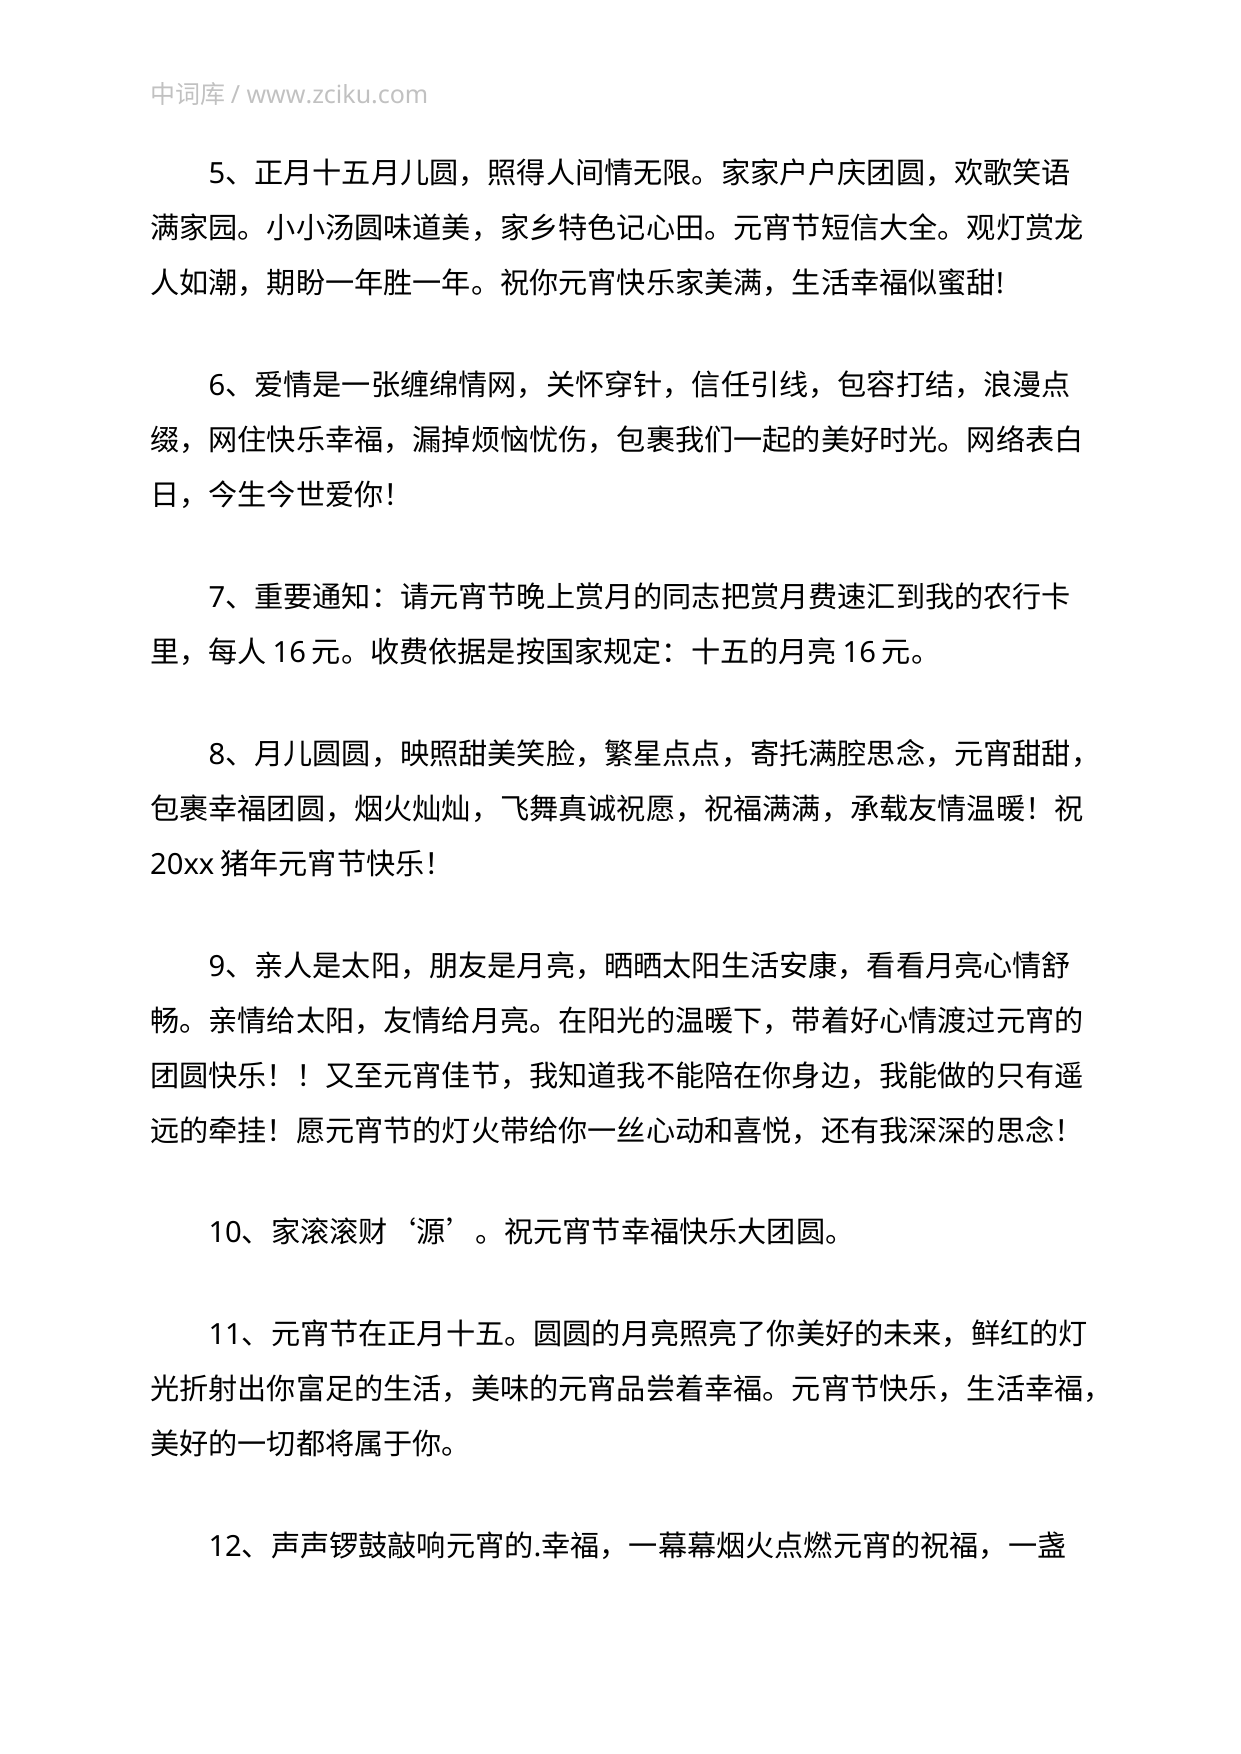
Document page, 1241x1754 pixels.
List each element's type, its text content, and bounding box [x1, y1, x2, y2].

text 9、亲人是太阳，朋友是月亮，晒晒太阳生活安康，看看月亮心情舒畅。亲情给太阳，友情给月亮。在阳光的温暖下，带着好心情渡过元宵的团圆快乐！！又至元宵佳节，我知道我不能陪在你身边，我能做的只有遥远的牵挂！愿元宵节的灯火带给你一丝心动和喜悦，还有我深深的思念！ [150, 942, 1090, 1149]
text 6、爱情是一张缠绵情网，关怀穿针，信任引线，包容打结，浪漫点缀，网住快乐幸福，漏掉烦恼忧伤，包裹我们一起的美好时光。网络表白日，今生今世爱你！ [150, 362, 1090, 514]
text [150, 1523, 1090, 1565]
text 11、元宵节在正月十五。圆圆的月亮照亮了你美好的未来，鲜红的灯光折射出你富足的生活，美味的元宵品尝着幸福。元宵节快乐，生活幸福，美好的一切都将属于你。 [150, 1311, 1090, 1463]
text 8、月儿圆圆，映照甜美笑脸，繁星点点，寄托满腔思念，元宵甜甜，包裹幸福团圆，烟火灿灿，飞舞真诚祝愿，祝福满满，承载友情温暖！祝20xx猪年元宵节快乐！ [150, 731, 1090, 883]
text 5、正月十五月儿圆，照得人间情无限。家家户户庆团圆，欢歌笑语满家园。小小汤圆味道美，家乡特色记心田。元宵节短信大全。观灯赏龙人如潮，期盼一年胜一年。祝你元宵快乐家美满，生活幸福似蜜甜! [150, 150, 1090, 302]
text 7、重要通知：请元宵节晚上赏月的同志把赏月费速汇到我的农行卡里，每人16元。收费依据是按国家规定：十五的月亮16元。 [150, 573, 1090, 671]
text 10、家滚滚财‘源’。祝元宵节幸福快乐大团圆。 [150, 1209, 1090, 1251]
